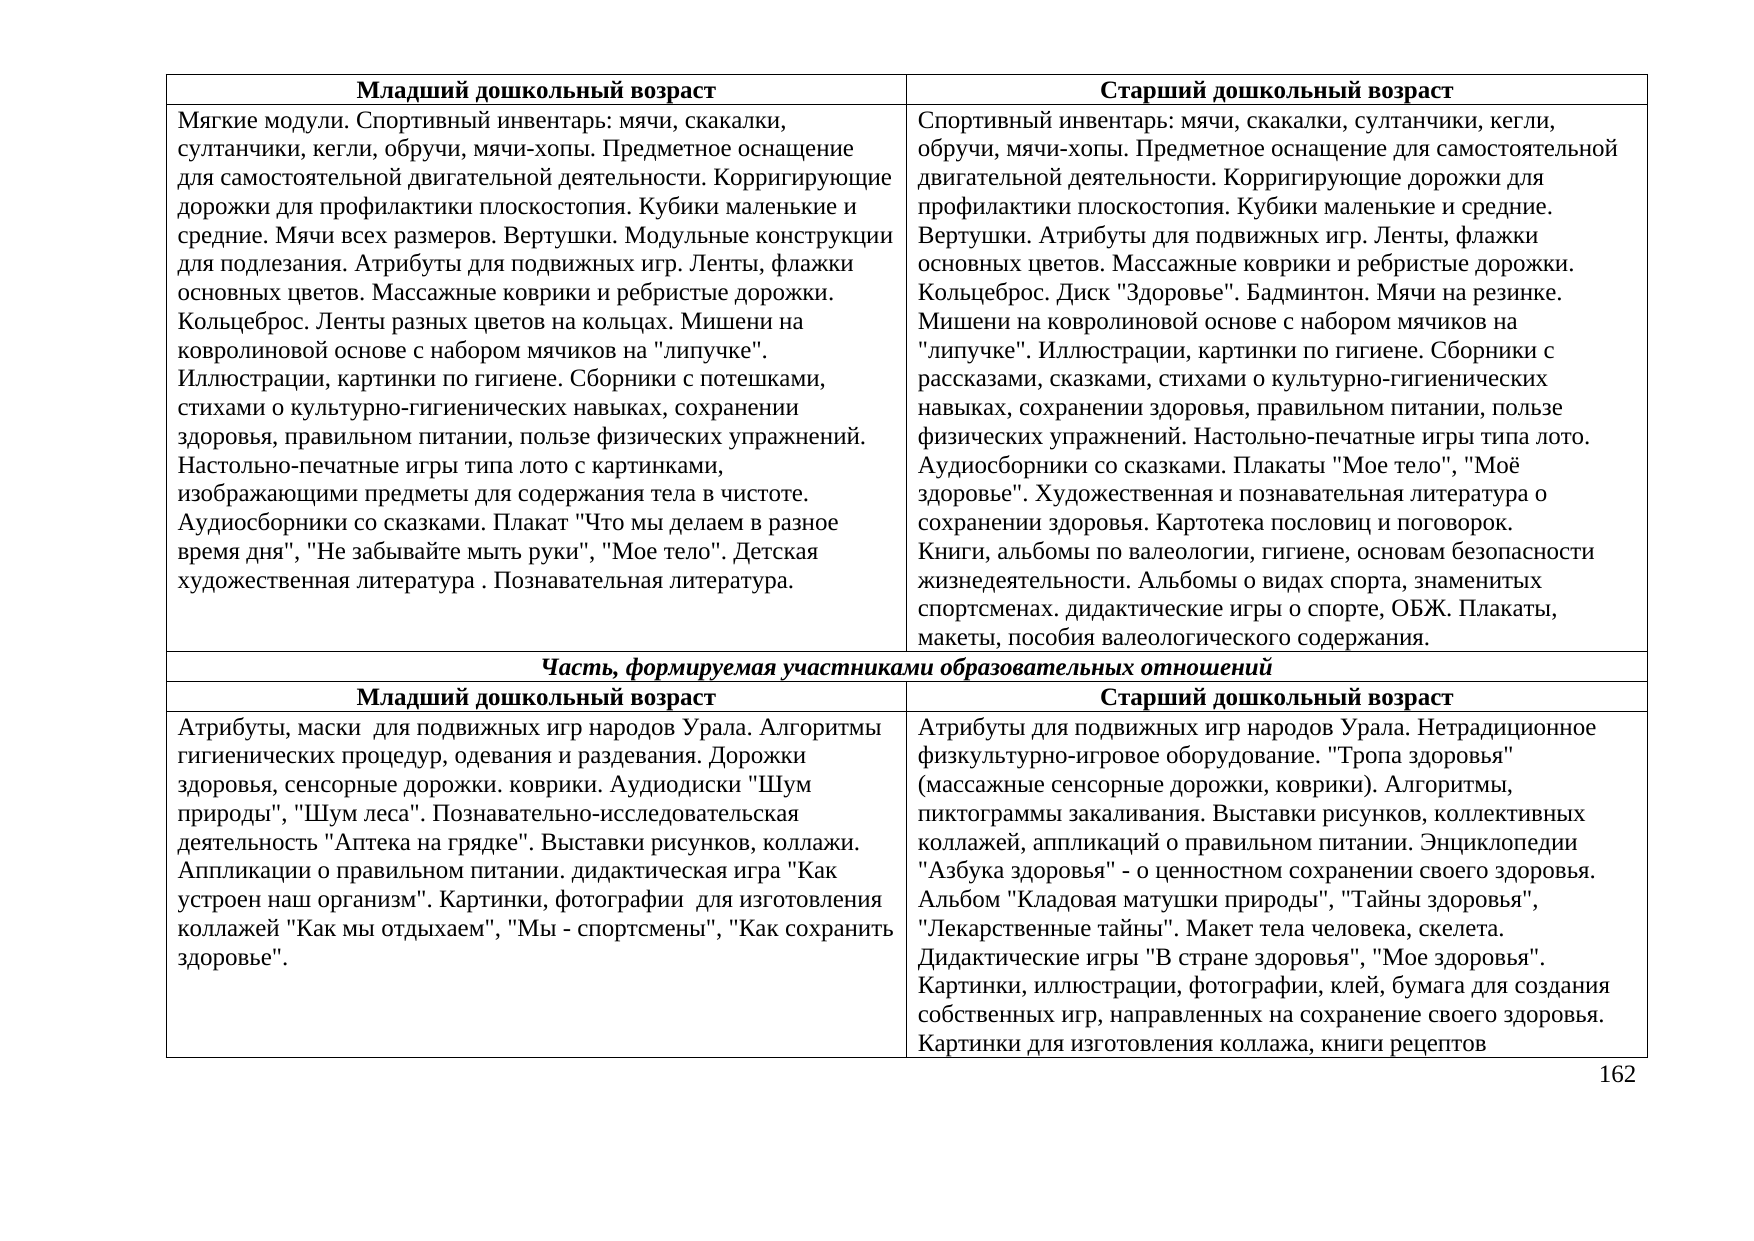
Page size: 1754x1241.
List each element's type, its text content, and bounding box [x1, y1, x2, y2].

table_cell Часть, формируемая участниками образовательных отношений [167, 652, 1647, 681]
table_cell Младший дошкольный возраст [167, 75, 906, 104]
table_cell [907, 712, 1647, 1057]
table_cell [167, 712, 906, 1057]
table_cell Спортивный инвентарь: мячи, скакалки, султанчики, кегли, обручи, мячи-хопы. Предметное оснащение для самостоятельной двигательной деятельности. Корригирующие дорожки для профилактики плоскостопия. Кубики маленькие и средние. Вертушки. Атрибуты для подвижных игр. Ленты, флажки основных цветов. Массажные коврики и ребристые дорожки. Кольцеброс. Диск "Здоровье". Бадминтон. Мячи на резинке. Мишени на ковролиновой основе с набором мячиков на "липучке". Иллюстрации, картинки по гигиене. Сборники с рассказами, сказками, стихами о культурно-гигиенических навыках, сохранении здоровья, правильном питании, пользе физических упражнений. Настольно-печатные игры типа лото. Аудиосборники со сказками. Плакаты "Мое тело", "Моё здоровье". Художественная и познавательная литература о сохранении здоровья. Картотека пословиц и поговорок. Книги, альбомы по валеологии, гигиене, основам безопасности жизнедеятельности. Альбомы о видах спорта, знаменитых спортсменах. дидактические игры о спорте, ОБЖ. Плакаты, макеты, пособия валеологического содержания. [907, 105, 1647, 651]
table_cell Старший дошкольный возраст [907, 682, 1647, 711]
table_cell Мягкие модули. Спортивный инвентарь: мячи, скакалки, султанчики, кегли, обручи, мячи-хопы. Предметное оснащение для самостоятельной двигательной деятельности. Корригирующие дорожки для профилактики плоскостопия. Кубики маленькие и средние. Мячи всех размеров. Вертушки. Модульные конструкции для подлезания. Атрибуты для подвижных игр. Ленты, флажки основных цветов. Массажные коврики и ребристые дорожки. Кольцеброс. Ленты разных цветов на кольцах. Мишени на ковролиновой основе с набором мячиков на "липучке". Иллюстрации, картинки по гигиене. Сборники с потешками, стихами о культурно-гигиенических навыках, сохранении здоровья, правильном питании, пользе физических упражнений. Настольно-печатные игры типа лото с картинками, изображающими предметы для содержания тела в чистоте. Аудиосборники со сказками. Плакат "Что мы делаем в разное время дня", "Не забывайте мыть руки", "Мое тело". Детская художественная литература . Познавательная литература. [167, 105, 906, 651]
table_cell Старший дошкольный возраст [907, 75, 1647, 104]
table_cell Младший дошкольный возраст [167, 682, 906, 711]
